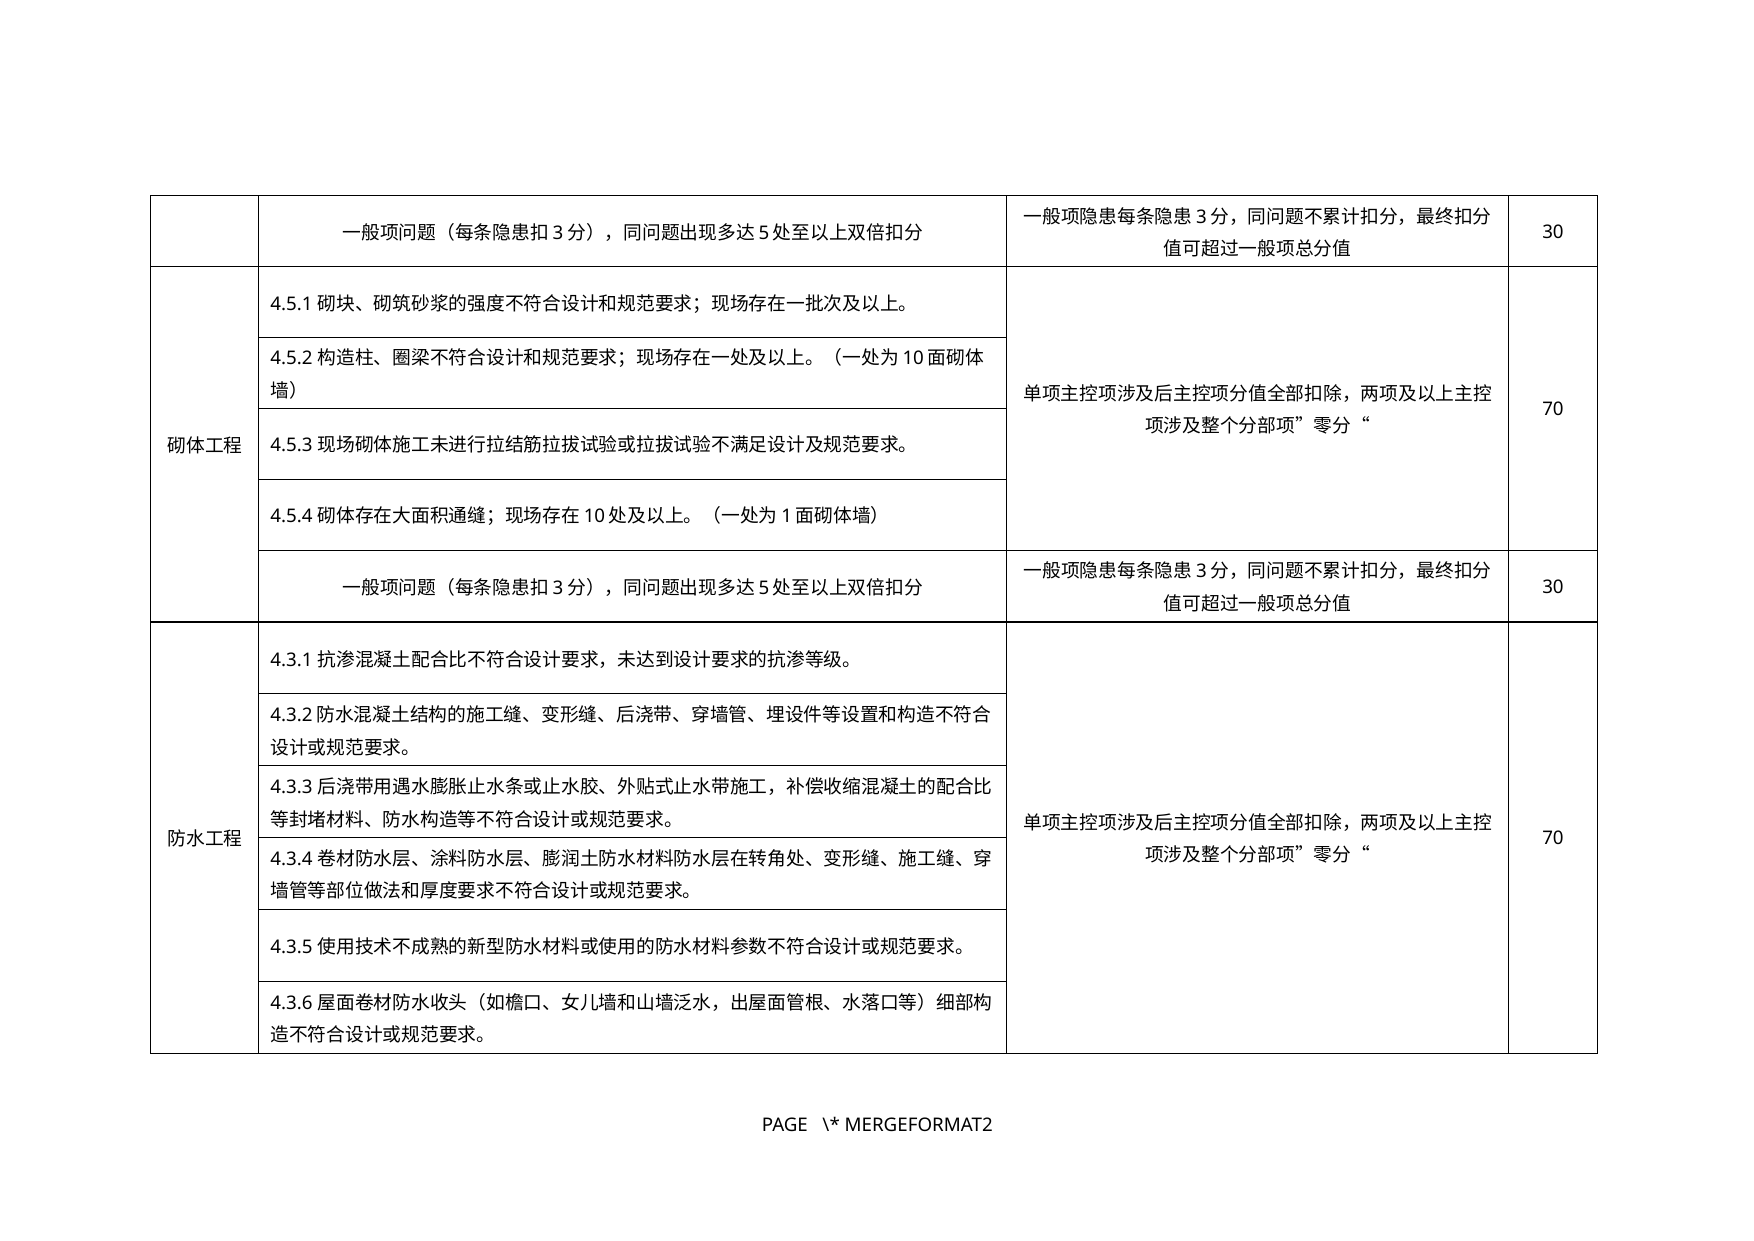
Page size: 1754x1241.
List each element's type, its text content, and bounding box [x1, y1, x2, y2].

table_cell 一般项隐患每条隐患3分，同问题不累计扣分，最终扣分值可超过一般项总分值 [1007, 551, 1508, 621]
table_cell 30 [1509, 551, 1597, 621]
table_cell 4.3.2防水混凝土结构的施工缝、变形缝、后浇带、穿墙管、埋设件等设置和构造不符合设计或规范要求。 [259, 694, 1006, 765]
table_cell 30 [1509, 196, 1597, 266]
table_cell 4.3.4 卷材防水层、涂料防水层、膨润土防水材料防水层在转角处、变形缝、施工缝、穿墙管等部位做法和厚度要求不符合设计或规范要求。 [259, 838, 1006, 909]
table_cell 4.3.6 屋面卷材防水收头（如檐口、女儿墙和山墙泛水，出屋面管根、水落口等）细部构造不符合设计或规范要求。 [259, 982, 1006, 1053]
table_cell 70 [1509, 267, 1597, 549]
table_cell 一般项问题（每条隐患扣3分），同问题出现多达5处至以上双倍扣分 [259, 196, 1006, 266]
table_cell 70 [1509, 623, 1597, 1053]
table_cell 单项主控项涉及后主控项分值全部扣除，两项及以上主控项涉及整个分部项”零分“ [1007, 267, 1508, 549]
table_cell 4.3.5 使用技术不成熟的新型防水材料或使用的防水材料参数不符合设计或规范要求。 [259, 910, 1006, 981]
table_cell 砌体工程 [151, 267, 258, 621]
table_cell 4.5.1 砌块、砌筑砂浆的强度不符合设计和规范要求；现场存在一批次及以上。 [259, 267, 1006, 337]
table_cell 4.3.1 抗渗混凝土配合比不符合设计要求，未达到设计要求的抗渗等级。 [259, 623, 1006, 693]
table_cell 4.5.4 砌体存在大面积通缝；现场存在10处及以上。（一处为1面砌体墙） [259, 480, 1006, 549]
table_cell 4.5.2 构造柱、圈梁不符合设计和规范要求；现场存在一处及以上。（一处为10面砌体墙） [259, 338, 1006, 408]
table_cell 防水工程 [151, 623, 258, 1053]
table_cell 单项主控项涉及后主控项分值全部扣除，两项及以上主控项涉及整个分部项”零分“ [1007, 623, 1508, 1053]
table_cell 一般项隐患每条隐患3分，同问题不累计扣分，最终扣分值可超过一般项总分值 [1007, 196, 1508, 266]
table_cell 一般项问题（每条隐患扣3分），同问题出现多达5处至以上双倍扣分 [259, 551, 1006, 621]
table_cell 4.3.3 后浇带用遇水膨胀止水条或止水胶、外贴式止水带施工，补偿收缩混凝土的配合比等封堵材料、防水构造等不符合设计或规范要求。 [259, 766, 1006, 837]
table_cell 4.5.3 现场砌体施工未进行拉结筋拉拔试验或拉拔试验不满足设计及规范要求。 [259, 409, 1006, 479]
